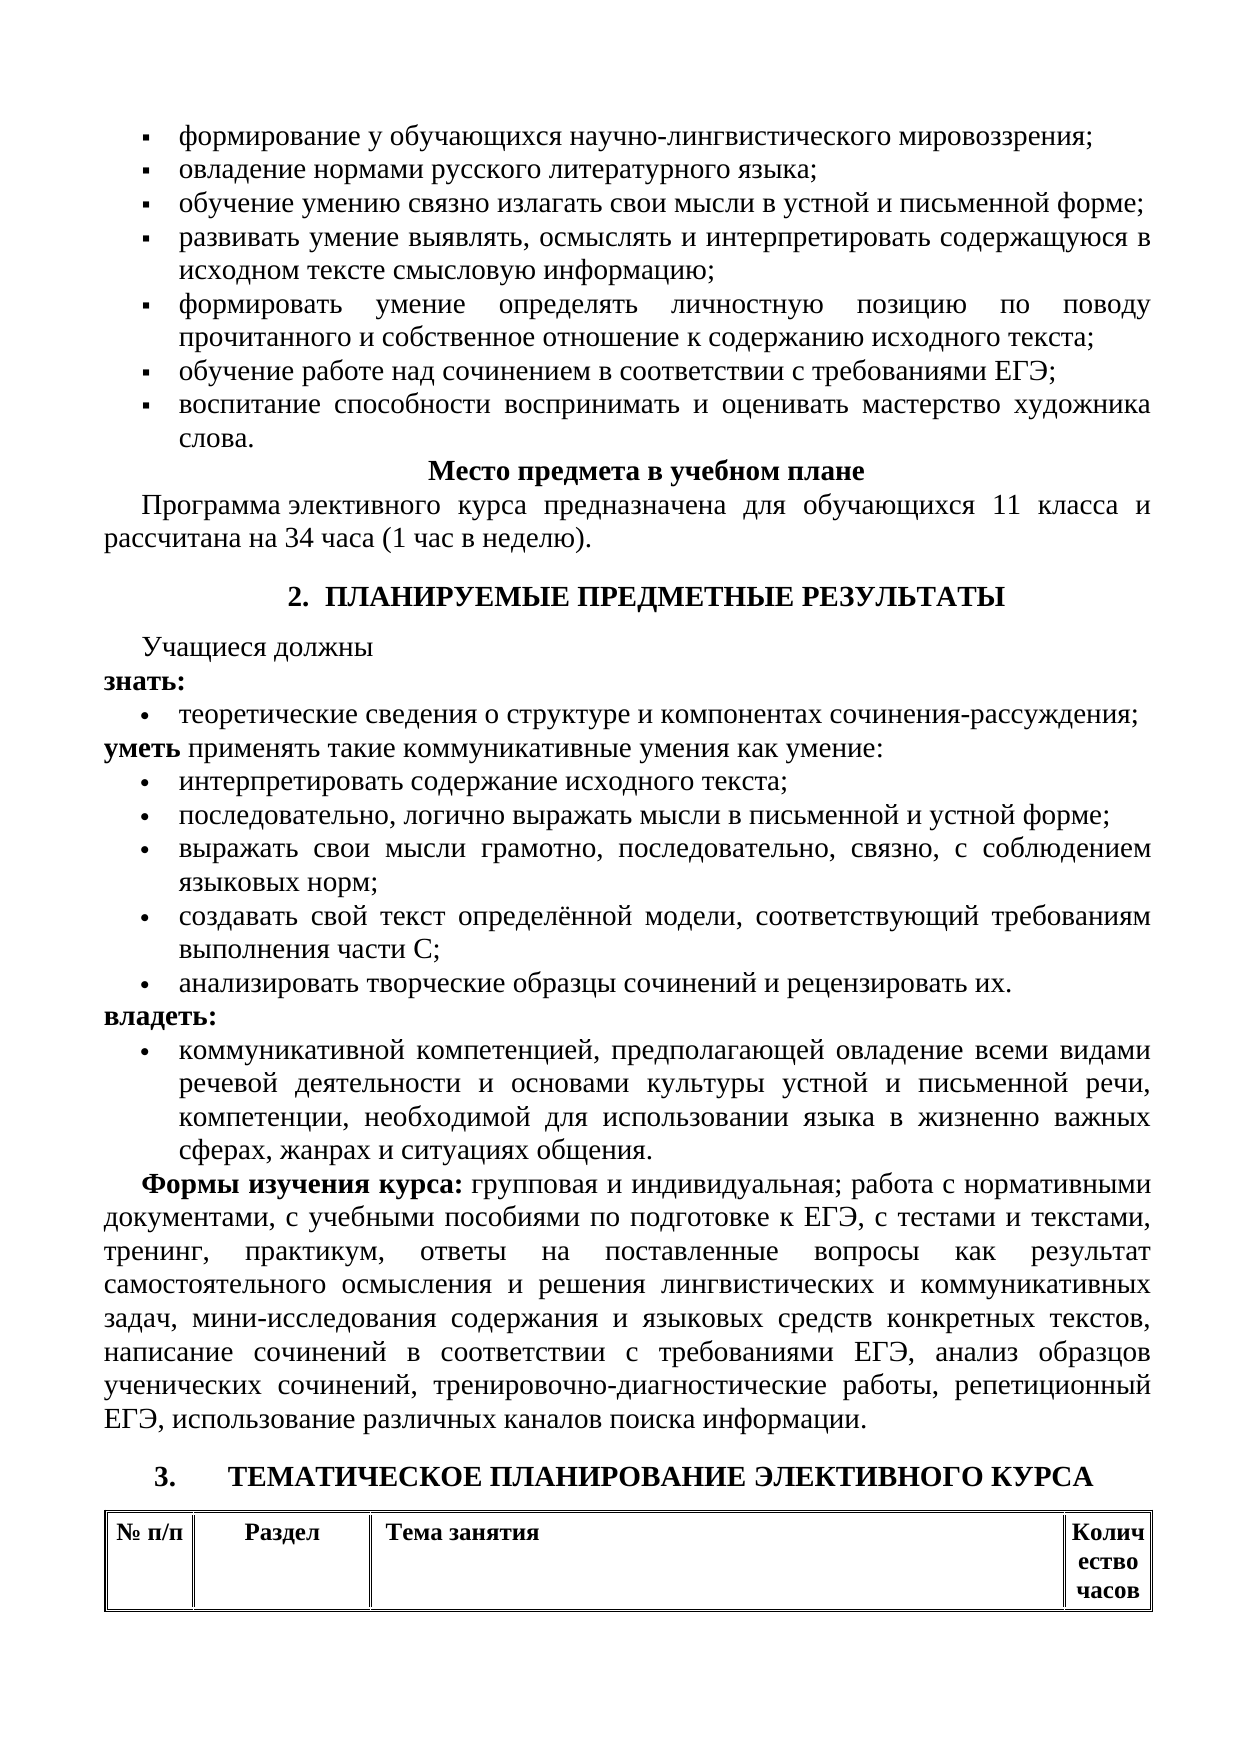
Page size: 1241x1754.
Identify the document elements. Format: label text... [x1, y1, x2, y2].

text владеть: [103, 998, 1152, 1032]
list ТЕМАТИЧЕСКОЕ ПЛАНИРОВАНИЕ ЭЛЕКТИВНОГО КУРСА [103, 1459, 1152, 1493]
list выражать свои мысли грамотно, последовательно, связно, с соблюдением языковых норм; [141, 831, 1152, 898]
text знать: [103, 663, 1152, 696]
list воспитание способности воспринимать и оценивать мастерство художника слова. [141, 386, 1152, 453]
list формирование у обучающихся научно-лингвистического мировоззрения; [141, 118, 1152, 152]
table_header Тема занятия [371, 1513, 1065, 1608]
list обучение работе над сочинением в соответствии с требованиями ЕГЭ; [141, 353, 1152, 386]
list развивать умение выявлять, осмыслять и интерпретировать содержащуюся в исходном тексте смысловую информацию; [141, 219, 1152, 286]
text Программа элективного курса предназначена для обучающихся 11 класса и рассчитана на 34 часа (1 час в неделю). [103, 487, 1152, 554]
list интерпретировать содержание исходного текста; [141, 763, 1152, 797]
text Учащиеся должны [141, 629, 1152, 663]
table_header Количество часов [1065, 1513, 1150, 1608]
list овладение нормами русского литературного языка; [141, 152, 1152, 185]
list обучение умению связно излагать свои мысли в устной и письменной форме; [141, 185, 1152, 219]
list теоретические сведения о структуре и компонентах сочинения-рассуждения; [141, 696, 1152, 730]
list последовательно, логично выражать мысли в письменной и устной форме; [141, 797, 1152, 831]
list анализировать творческие образцы сочинений и рецензировать их. [141, 965, 1152, 998]
list создавать свой текст определённой модели, соответствующий требованиям выполнения части С; [141, 898, 1152, 965]
list ПЛАНИРУЕМЫЕ ПРЕДМЕТНЫЕ РЕЗУЛЬТАТЫ [141, 579, 1152, 613]
list коммуникативной компетенцией, предполагающей овладение всеми видами речевой деятельности и основами культуры устной и письменной речи, компетенции, необходимой для использовании языка в жизненно важных сферах, жанрах и ситуациях общения. [141, 1032, 1152, 1166]
table_header Раздел [194, 1513, 371, 1608]
text Место предмета в учебном плане [103, 453, 1152, 487]
table_header № п/п [108, 1513, 193, 1608]
text уметь применять такие коммуникативные умения как умение: [103, 730, 1152, 763]
list формировать умение определять личностную позицию по поводу прочитанного и собственное отношение к содержанию исходного текста; [141, 286, 1152, 353]
text Формы изучения курса: групповая и индивидуальная; работа с нормативными документами, с учебными пособиями по подготовке к ЕГЭ, с тестами и текстами, тренинг, практикум, ответы на поставленные вопросы как результат самостоятельного осмысления и решения лингвистических и коммуникативных задач, мини-исследования содержания и языковых средств конкретных текстов, написание сочинений в соответствии с требованиями ЕГЭ, анализ образцов ученических сочинений, тренировочно-диагностические работы, репетиционный ЕГЭ, использование различных каналов поиска информации. [103, 1166, 1152, 1434]
